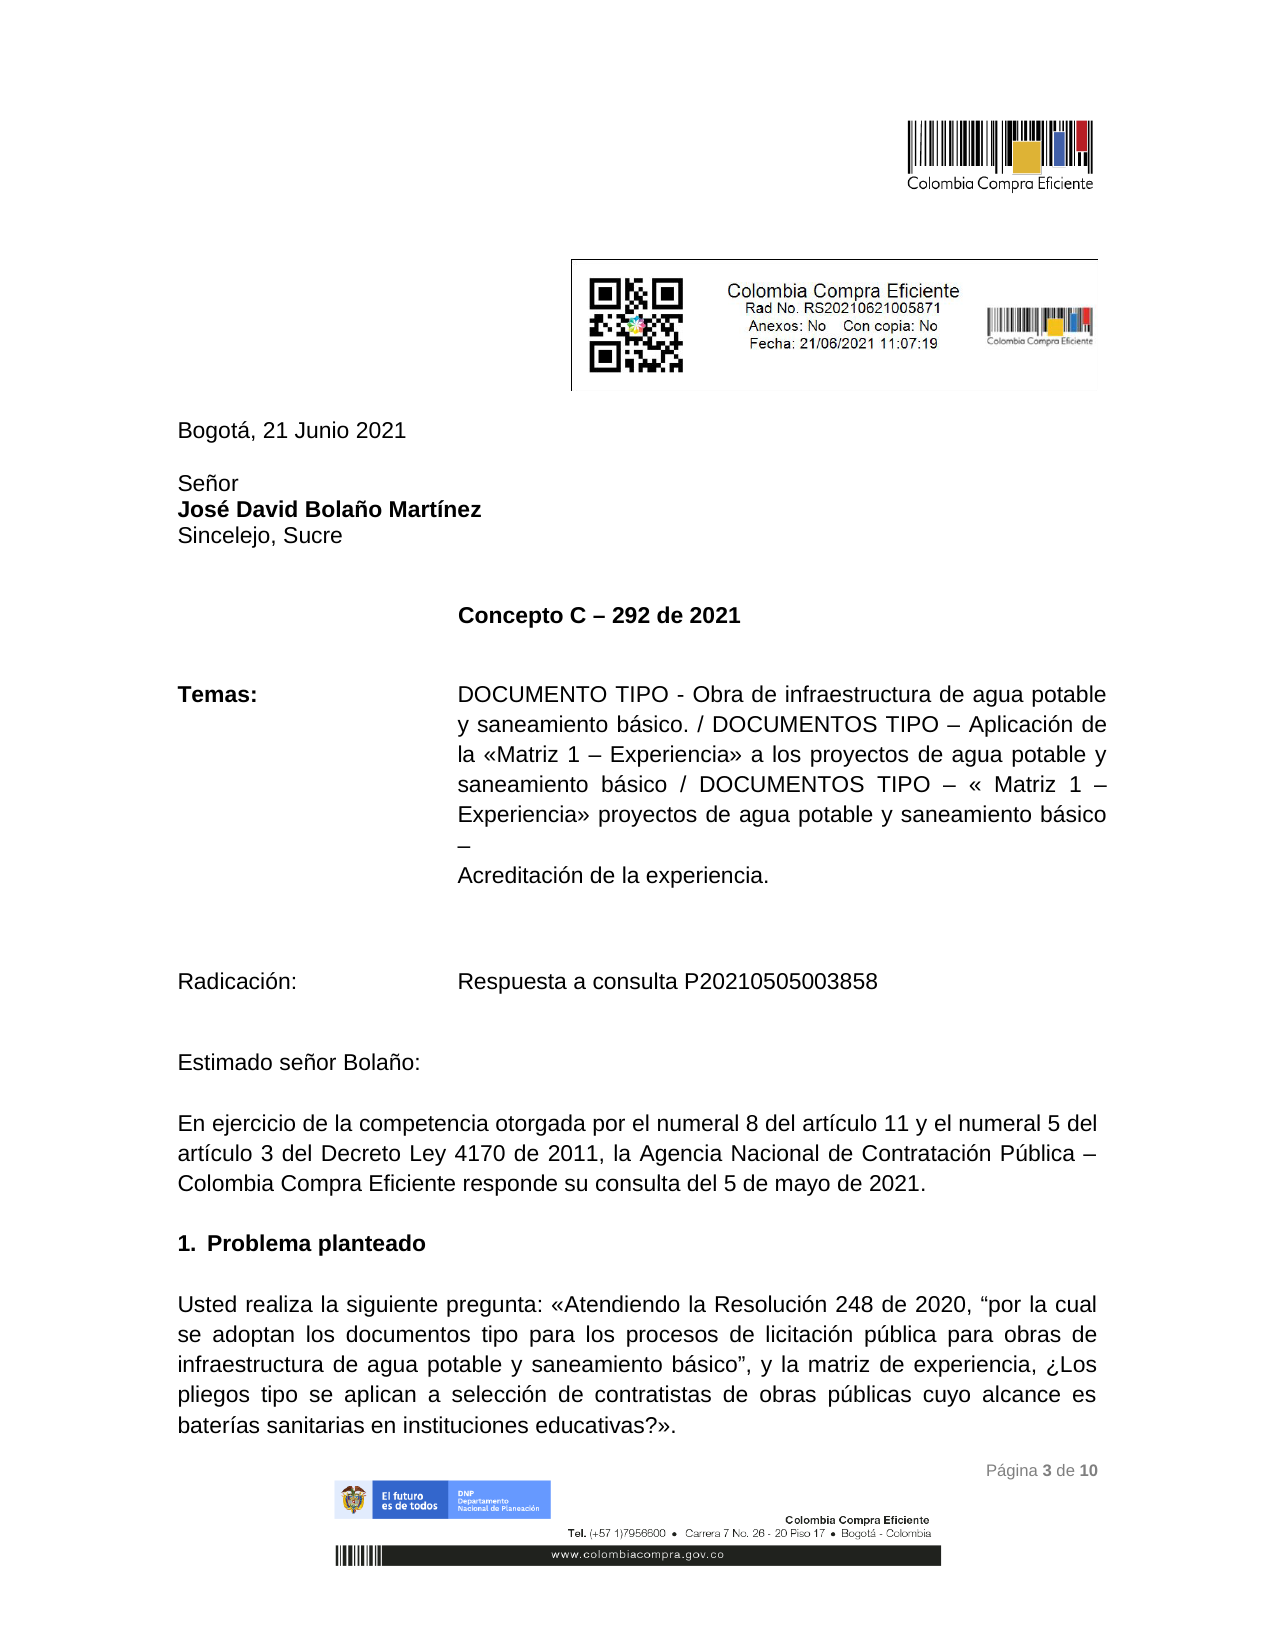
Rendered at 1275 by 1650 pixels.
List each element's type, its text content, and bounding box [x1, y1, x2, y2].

text José David Bolaño Martínez [177, 496, 1098, 522]
text En ejercicio de la competencia otorgada por el numeral 8 del artículo 11 y el numeral 5 del artículo 3 del Decreto Ley 4170 de 2011, la Agencia Nacional de Contratación Pública – Colombia Compra Eficiente responde su consulta del 5 de mayo de 2021. [177, 1109, 1098, 1196]
list Problema planteado [177, 1230, 1098, 1257]
text Concepto C – 292 de 2021 [458, 602, 1098, 628]
text Usted realiza la siguiente pregunta: «Atendiendo la Resolución 248 de 2020, “por la cual se adoptan los documentos tipo para los procesos de licitación pública para obras de infraestructura de agua potable y saneamiento básico”, y la matriz de experiencia, ¿Los pliegos tipo se aplican a selección de contratistas de obras públicas cuyo alcance es baterías sanitarias en instituciones educativas?». [177, 1291, 1098, 1438]
text Sincelejo, Sucre [177, 522, 1098, 549]
text Estimado señor Bolaño: [177, 1049, 1098, 1076]
table_cell Acreditación de la experiencia. Respuesta a consulta P20210505003858 [457, 862, 1107, 994]
table_header Temas: [177, 681, 457, 862]
table_cell Radicación: [177, 862, 457, 994]
picture [899, 114, 1099, 196]
table_header DOCUMENTO TIPO - Obra de infraestructura de agua potable y saneamiento básico. / DOCUMENTOS TIPO – Aplicación de la «Matriz 1 – Experiencia» a los proyectos de agua potable y saneamiento básico / DOCUMENTOS TIPO – « Matriz 1 – Experiencia» proyectos de agua potable y saneamiento básico – [457, 681, 1107, 862]
text Señor [177, 470, 1098, 496]
text Bogotá, 21 Junio 2021 [177, 417, 1098, 443]
